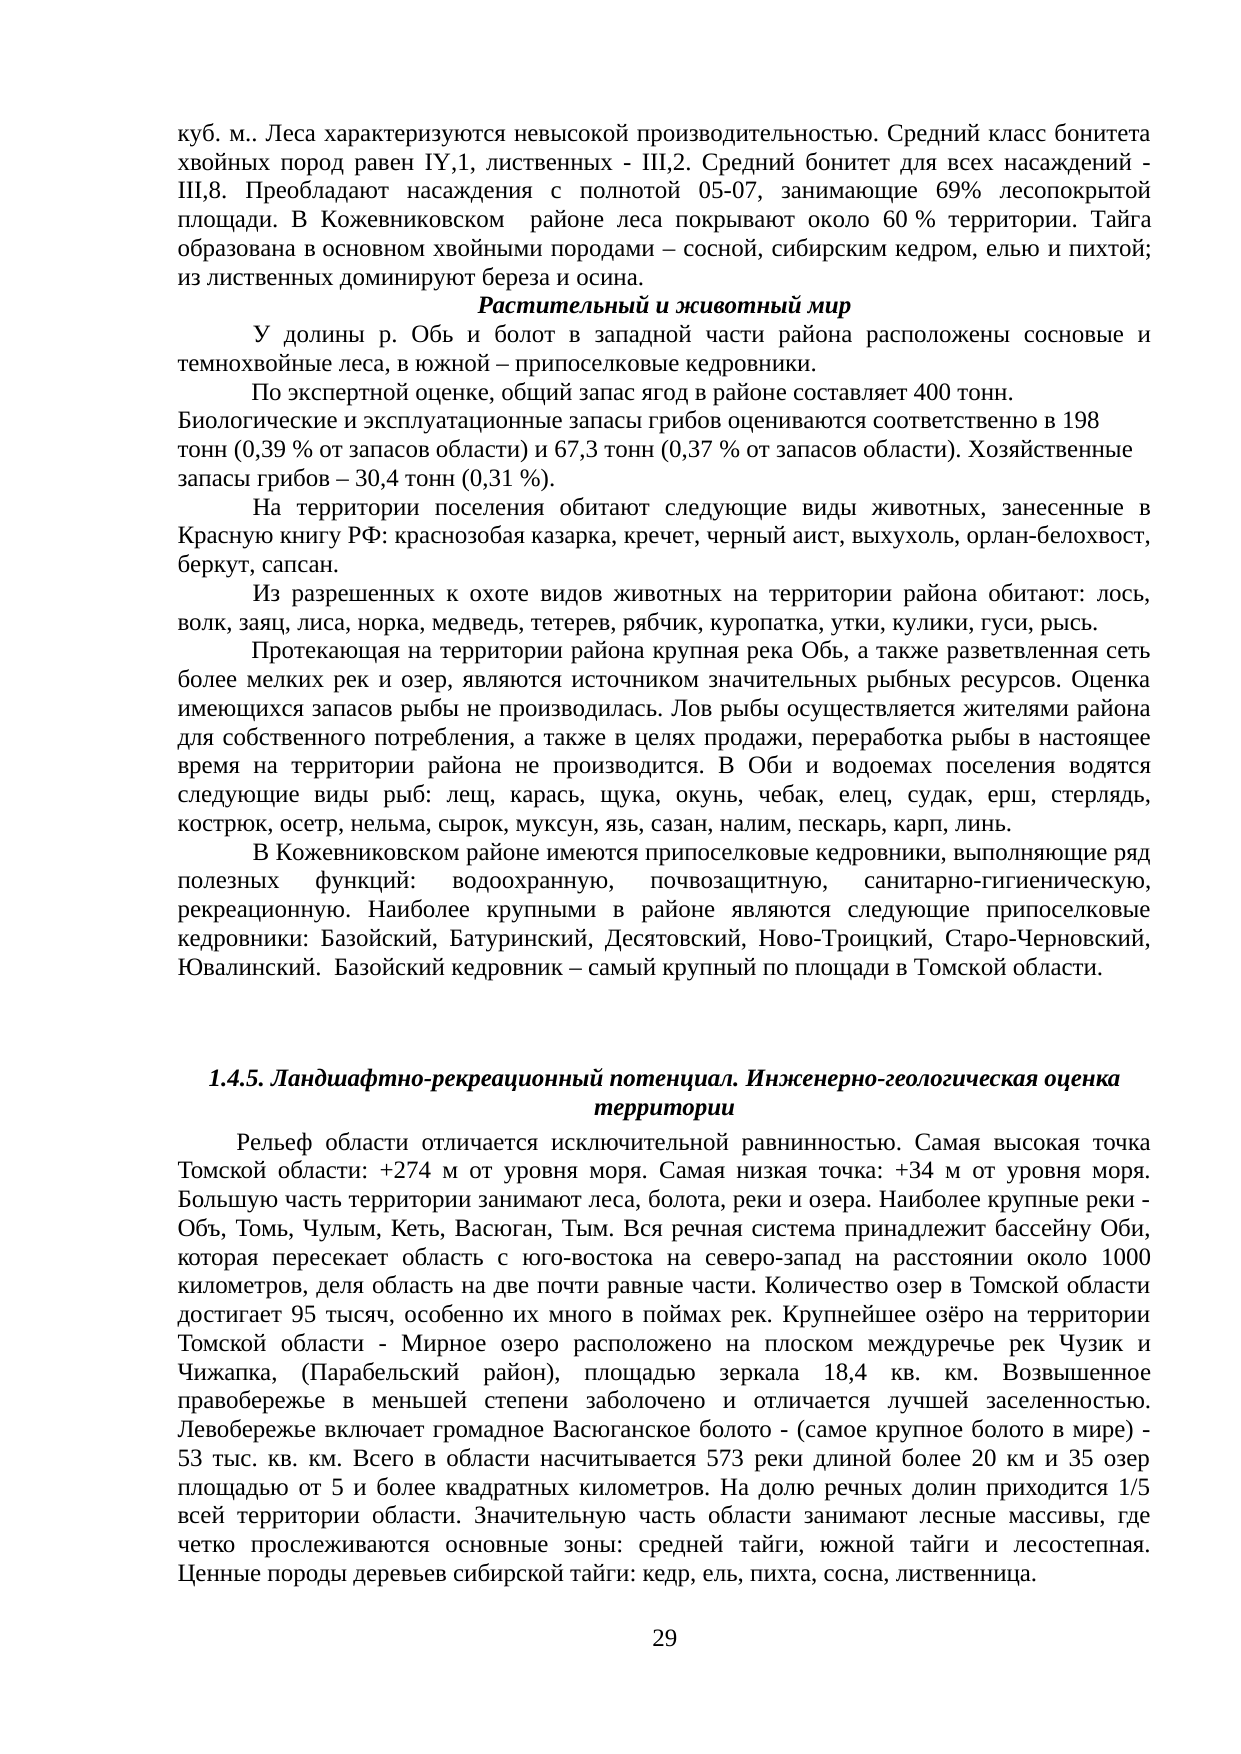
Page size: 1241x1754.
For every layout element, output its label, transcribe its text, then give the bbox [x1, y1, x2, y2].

subtitle 1.4.5. Ландшафтно-рекреационный потенциал. Инженерно-геологическая оценка территории [177, 1063, 1152, 1121]
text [177, 118, 1152, 291]
text На территории поселения обитают следующие виды животных, занесенные в Красную книгу РФ: краснозобая казарка, кречет, черный аист, выхухоль, орлан-белохвост, беркут, сапсан. [177, 492, 1152, 578]
text Протекающая на территории района крупная река Обь, а также разветвленная сеть более мелких рек и озер, являются источником значительных рыбных ресурсов. Оценка имеющихся запасов рыбы не производилась. Лов рыбы осуществляется жителями района для собственного потребления, а также в целях продажи, переработка рыбы в настоящее время на территории района не производится. В Оби и водоемах поселения водятся следующие виды рыб: лещ, карась, щука, окунь, чебак, елец, судак, ерш, стерлядь, кострюк, осетр, нельма, сырок, муксун, язь, сазан, налим, пескарь, карп, линь. [177, 636, 1152, 837]
text В Кожевниковском районе имеются припоселковые кедровники, выполняющие ряд полезных функций: водоохранную, почвозащитную, санитарно-гигиеническую, рекреационную. Наиболее крупными в районе являются следующие припоселковые кедровники: Базойский, Батуринский, Десятовский, Ново-Троицкий, Старо-Черновский, Ювалинский. Базойский кедровник – самый крупный по площади в Томской области. [177, 837, 1152, 981]
text По экспертной оценке, общий запас ягод в районе составляет 400 тонн. Биологические и эксплуатационные запасы грибов оцениваются соответственно в 198 тонн (0,39 % от запасов области) и 67,3 тонн (0,37 % от запасов области). Хозяйственные запасы грибов – 30,4 тонн (0,31 %). [177, 377, 1152, 492]
text Растительный и животный мир [177, 291, 1152, 319]
text Из разрешенных к охоте видов животных на территории района обитают: лось, волк, заяц, лиса, норка, медведь, тетерев, рябчик, куропатка, утки, кулики, гуси, рысь. [177, 578, 1152, 636]
text Рельеф области отличается исключительной равнинностью. Самая высокая точка Томской области: +274 м от уровня моря. Самая низкая точка: +34 м от уровня моря. Большую часть территории занимают леса, болота, реки и озера. Наиболее крупные реки - Объ, Томь, Чулым, Кеть, Васюган, Тым. Вся речная система принадлежит бассейну Оби, которая пересекает область с юго-востока на северо-запад на расстоянии около 1000 километров, деля область на две почти равные части. Количество озер в Томской области достигает 95 тысяч, особенно их много в поймах рек. Крупнейшее озёро на территории Томской области - Мирное озеро расположено на плоском междуречье рек Чузик и Чижапка, (Парабельский район), площадью зеркала 18,4 кв. км. Возвышенное правобережье в меньшей степени заболочено и отличается лучшей заселенностью. Левобережье включает громадное Васюганское болото - (самое крупное болото в мире) - 53 тыс. кв. км. Всего в области насчитывается 573 реки длиной более 20 км и 35 озер площадью от 5 и более квадратных километров. На долю речных долин приходится 1/5 всей территории области. Значительную часть области занимают лесные массивы, где четко прослеживаются основные зоны: средней тайги, южной тайги и лесостепная. Ценные породы деревьев сибирской тайги: кедр, ель, пихта, сосна, лиственница. [177, 1127, 1152, 1587]
text У долины р. Обь и болот в западной части района расположены сосновые и темнохвойные леса, в южной – припоселковые кедровники. [177, 319, 1152, 377]
